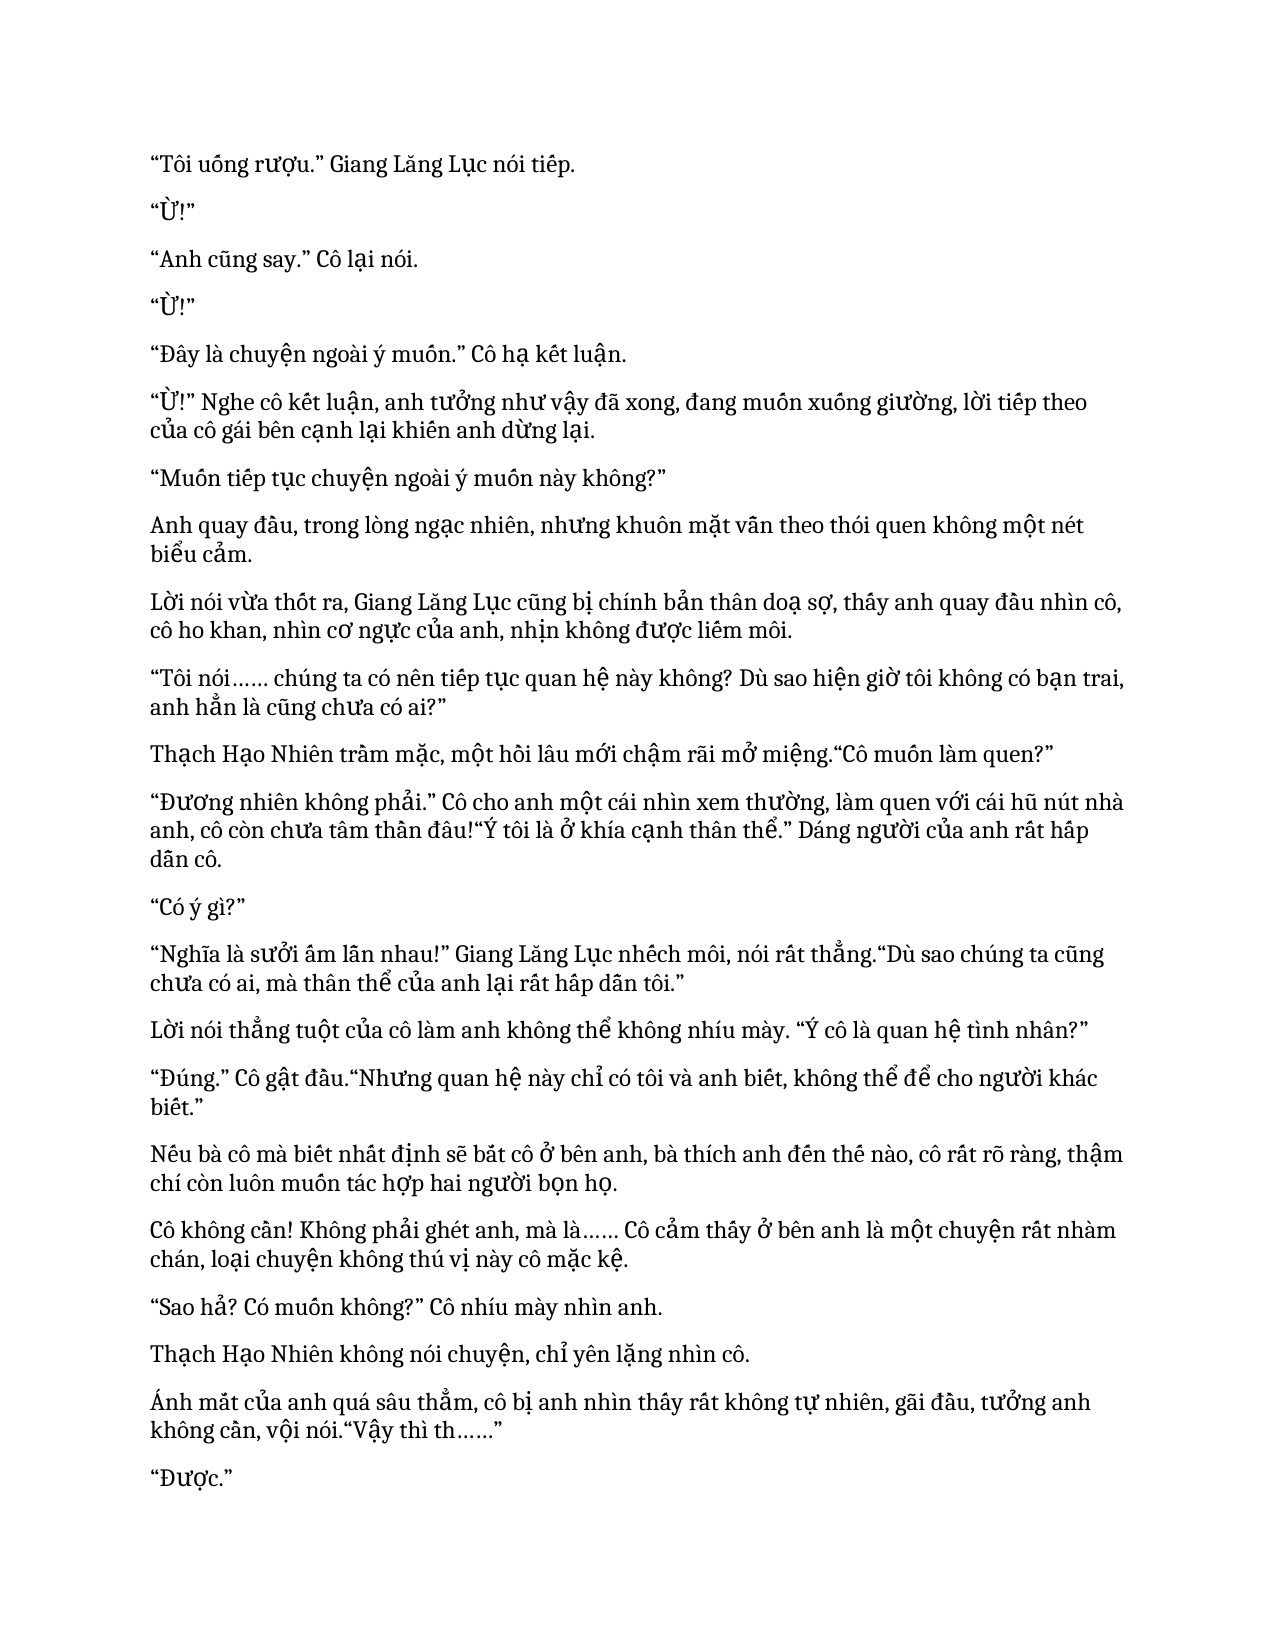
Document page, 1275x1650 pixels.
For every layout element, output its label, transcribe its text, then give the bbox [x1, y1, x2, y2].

text Lời nói thẳng tuột của cô làm anh không thể không nhíu mày. “Ý cô là quan hệ tình nhân?” [150, 1016, 1125, 1045]
text “Ừ!” [150, 292, 1125, 321]
text “Tôi nói…… chúng ta có nên tiếp tục quan hệ này không? Dù sao hiện giờ tôi không có bạn trai, anh hẳn là cũng chưa có ai?” [150, 664, 1125, 721]
text “Nghĩa là sưởi ấm lẫn nhau!” Giang Lăng Lục nhếch môi, nói rất thẳng.“Dù sao chúng ta cũng chưa có ai, mà thân thể của anh lại rất hấp dẫn tôi.” [150, 940, 1125, 997]
text Lời nói vừa thốt ra, Giang Lăng Lục cũng bị chính bản thân doạ sợ, thấy anh quay đầu nhìn cô, cô ho khan, nhìn cơ ngực của anh, nhịn không được liếm môi. [150, 587, 1125, 645]
text “Anh cũng say.” Cô lại nói. [150, 245, 1125, 274]
text “Được.” [150, 1464, 1125, 1492]
text Anh quay đầu, trong lòng ngạc nhiên, nhưng khuôn mặt vẫn theo thói quen không một nét biểu cảm. [150, 511, 1125, 569]
text “Sao hả? Có muốn không?” Cô nhíu mày nhìn anh. [150, 1292, 1125, 1321]
text “Đây là chuyện ngoài ý muốn.” Cô hạ kết luận. [150, 340, 1125, 369]
text Nếu bà cô mà biết nhất định sẽ bắt cô ở bên anh, bà thích anh đến thế nào, cô rất rõ ràng, thậm chí còn luôn muốn tác hợp hai người bọn họ. [150, 1140, 1125, 1197]
text Cô không cần! Không phải ghét anh, mà là…… Cô cảm thấy ở bên anh là một chuyện rất nhàm chán, loại chuyện không thú vị này cô mặc kệ. [150, 1216, 1125, 1274]
text Ánh mắt của anh quá sâu thẳm, cô bị anh nhìn thấy rất không tự nhiên, gãi đầu, tưởng anh không cần, vội nói.“Vậy thì th……” [150, 1387, 1125, 1445]
text “Đương nhiên không phải.” Cô cho anh một cái nhìn xem thường, làm quen với cái hũ nút nhà anh, cô còn chưa tâm thần đâu!“Ý tôi là ở khía cạnh thân thể.” Dáng người của anh rất hấp dẫn cô. [150, 787, 1125, 874]
text “Có ý gì?” [150, 892, 1125, 921]
text “Tôi uống rượu.” Giang Lăng Lục nói tiếp. [150, 150, 1125, 179]
text “Muốn tiếp tục chuyện ngoài ý muốn này không?” [150, 464, 1125, 492]
text Thạch Hạo Nhiên không nói chuyện, chỉ yên lặng nhìn cô. [150, 1340, 1125, 1369]
text Thạch Hạo Nhiên trầm mặc, một hồi lâu mới chậm rãi mở miệng.“Cô muốn làm quen?” [150, 740, 1125, 769]
text “Ừ!” [150, 197, 1125, 226]
text “Đúng.” Cô gật đầu.“Nhưng quan hệ này chỉ có tôi và anh biết, không thể để cho người khác biết.” [150, 1064, 1125, 1121]
text “Ừ!” Nghe cô kết luận, anh tưởng như vậy đã xong, đang muốn xuống giường, lời tiếp theo của cô gái bên cạnh lại khiến anh dừng lại. [150, 387, 1125, 445]
